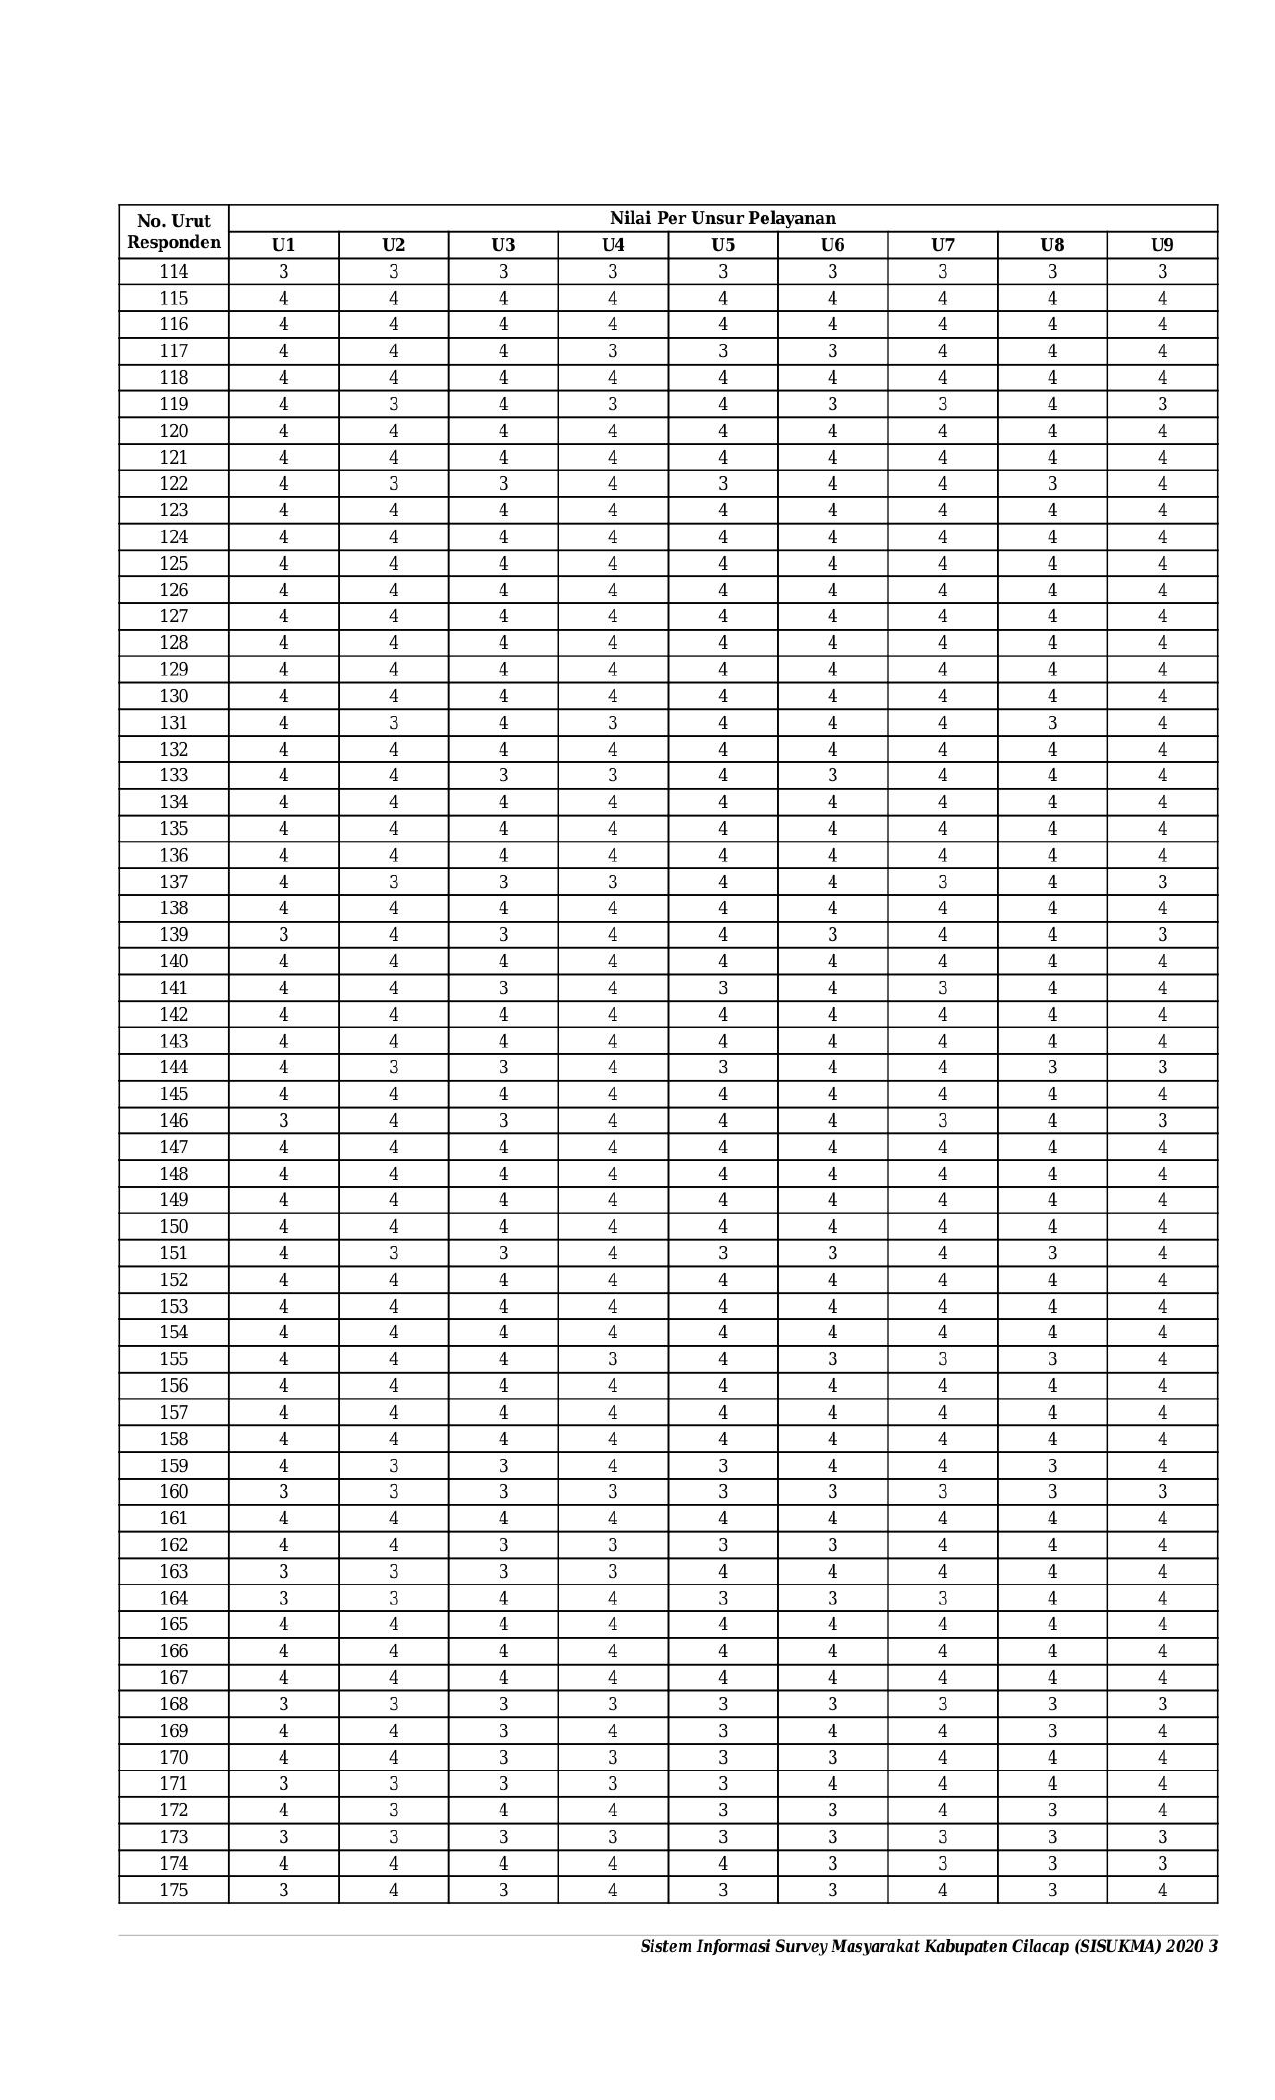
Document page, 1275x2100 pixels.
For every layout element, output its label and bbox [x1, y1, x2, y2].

picture [113, 202, 1220, 1956]
